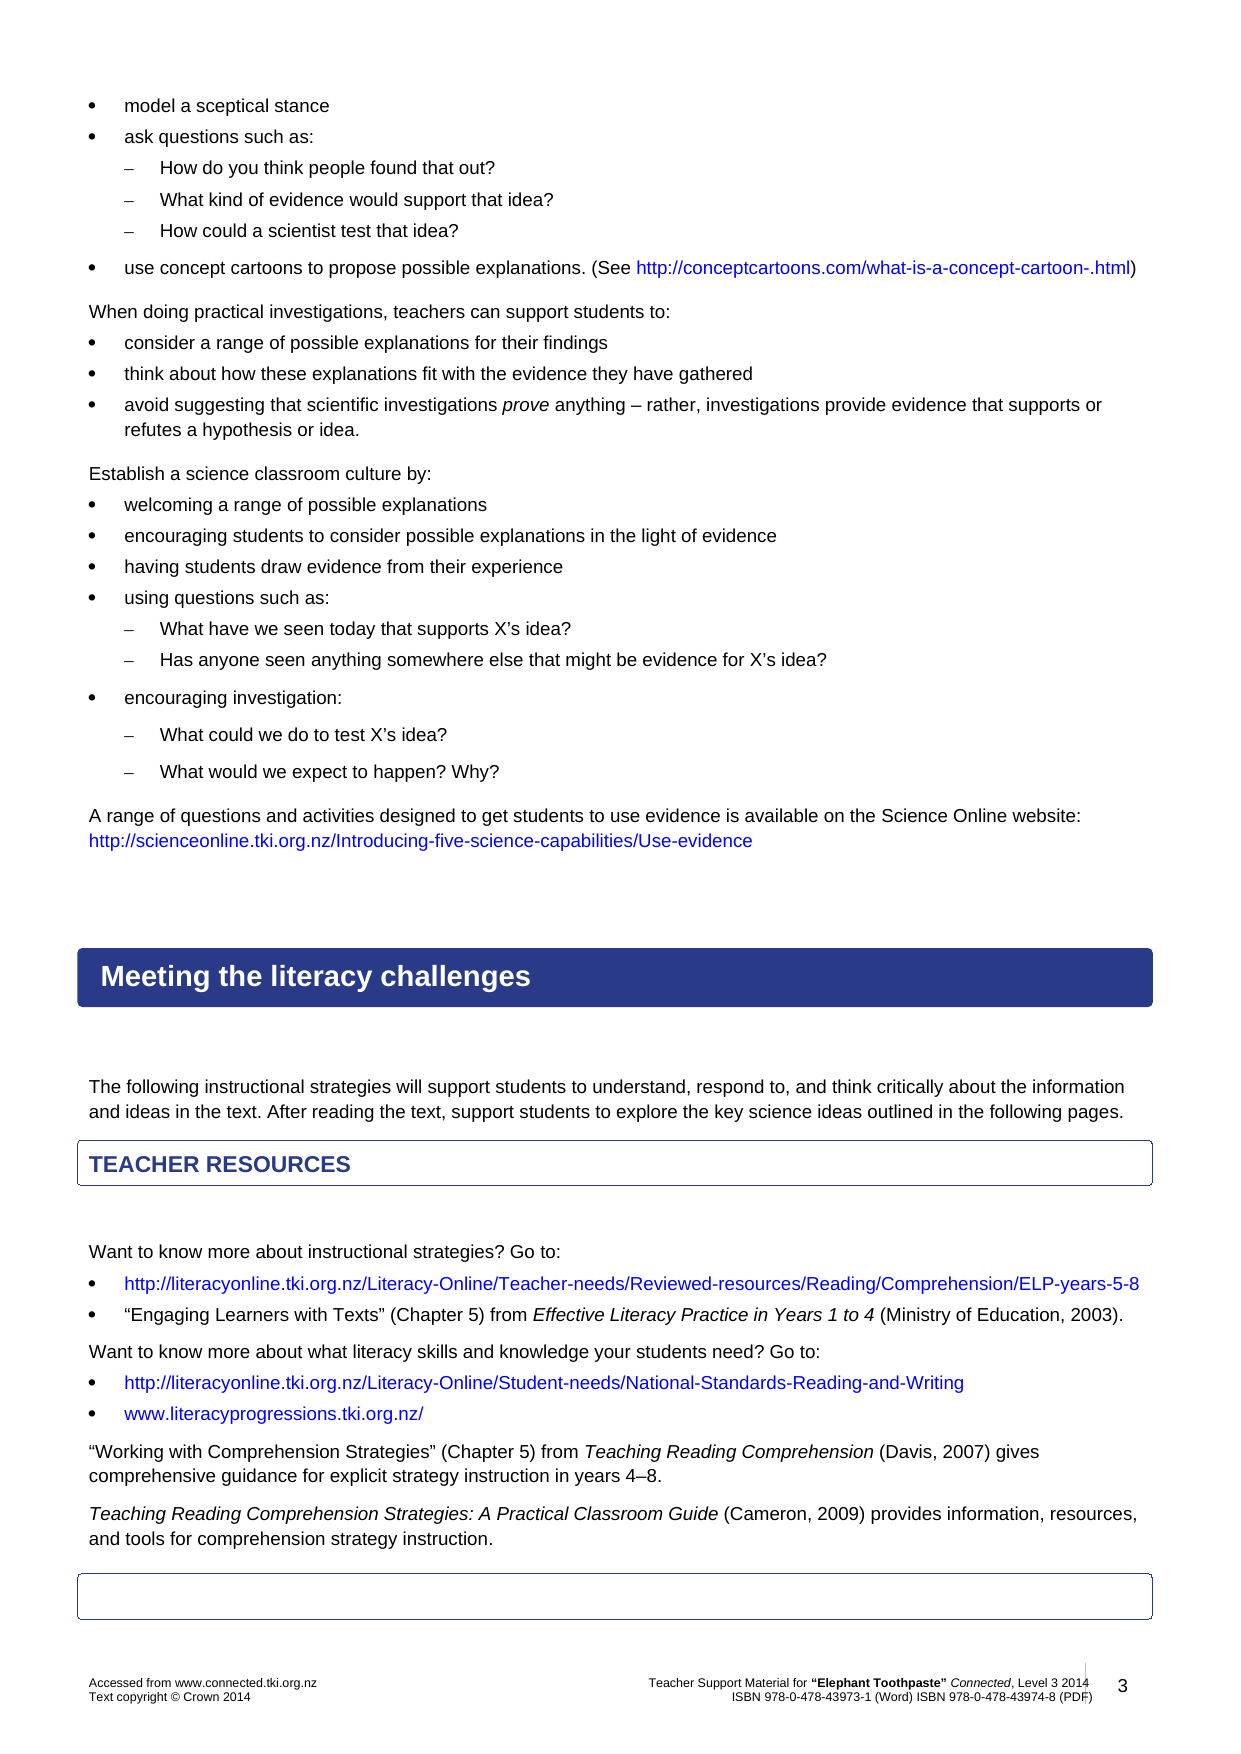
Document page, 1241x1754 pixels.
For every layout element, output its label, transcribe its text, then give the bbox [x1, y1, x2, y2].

table_header Want to know more about instructional strategies? Go to: http://literacyonline.tki.org.nz/Literacy-Online/Teacher-needs/Reviewed-resources/Reading/Comprehension/ELP-years-5-8 “Engaging Learners with Texts” (Chapter 5) from Effective Literacy Practice in Years 1 to 4 (Ministry of Education, 2003). Want to know more about what literacy skills and knowledge your students need? Go to: http://literacyonline.tki.org.nz/Literacy-Online/Student-needs/National-Standards-Reading-and-Writing www.literacyprogressions.tki.org.nz/ “Working with Comprehension Strategies” (Chapter 5) from Teaching Reading Comprehension (Davis, 2007) gives comprehensive guidance for explicit strategy instruction in years 4–8. Teaching Reading Comprehension Strategies: A Practical Classroom Guide (Cameron, 2009) provides information, resources, and tools for comprehension strategy instruction. [78, 1229, 1162, 1573]
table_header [78, 89, 1161, 867]
table_cell TEACHER resources [78, 1138, 1162, 1191]
table_header The following instructional strategies will support students to understand, respond to, and think critically about the information and ideas in the text. After reading the text, support students to explore the key science ideas outlined in the following pages. [78, 1076, 1162, 1138]
table_header Meeting the literacy challenges [78, 947, 1162, 1026]
